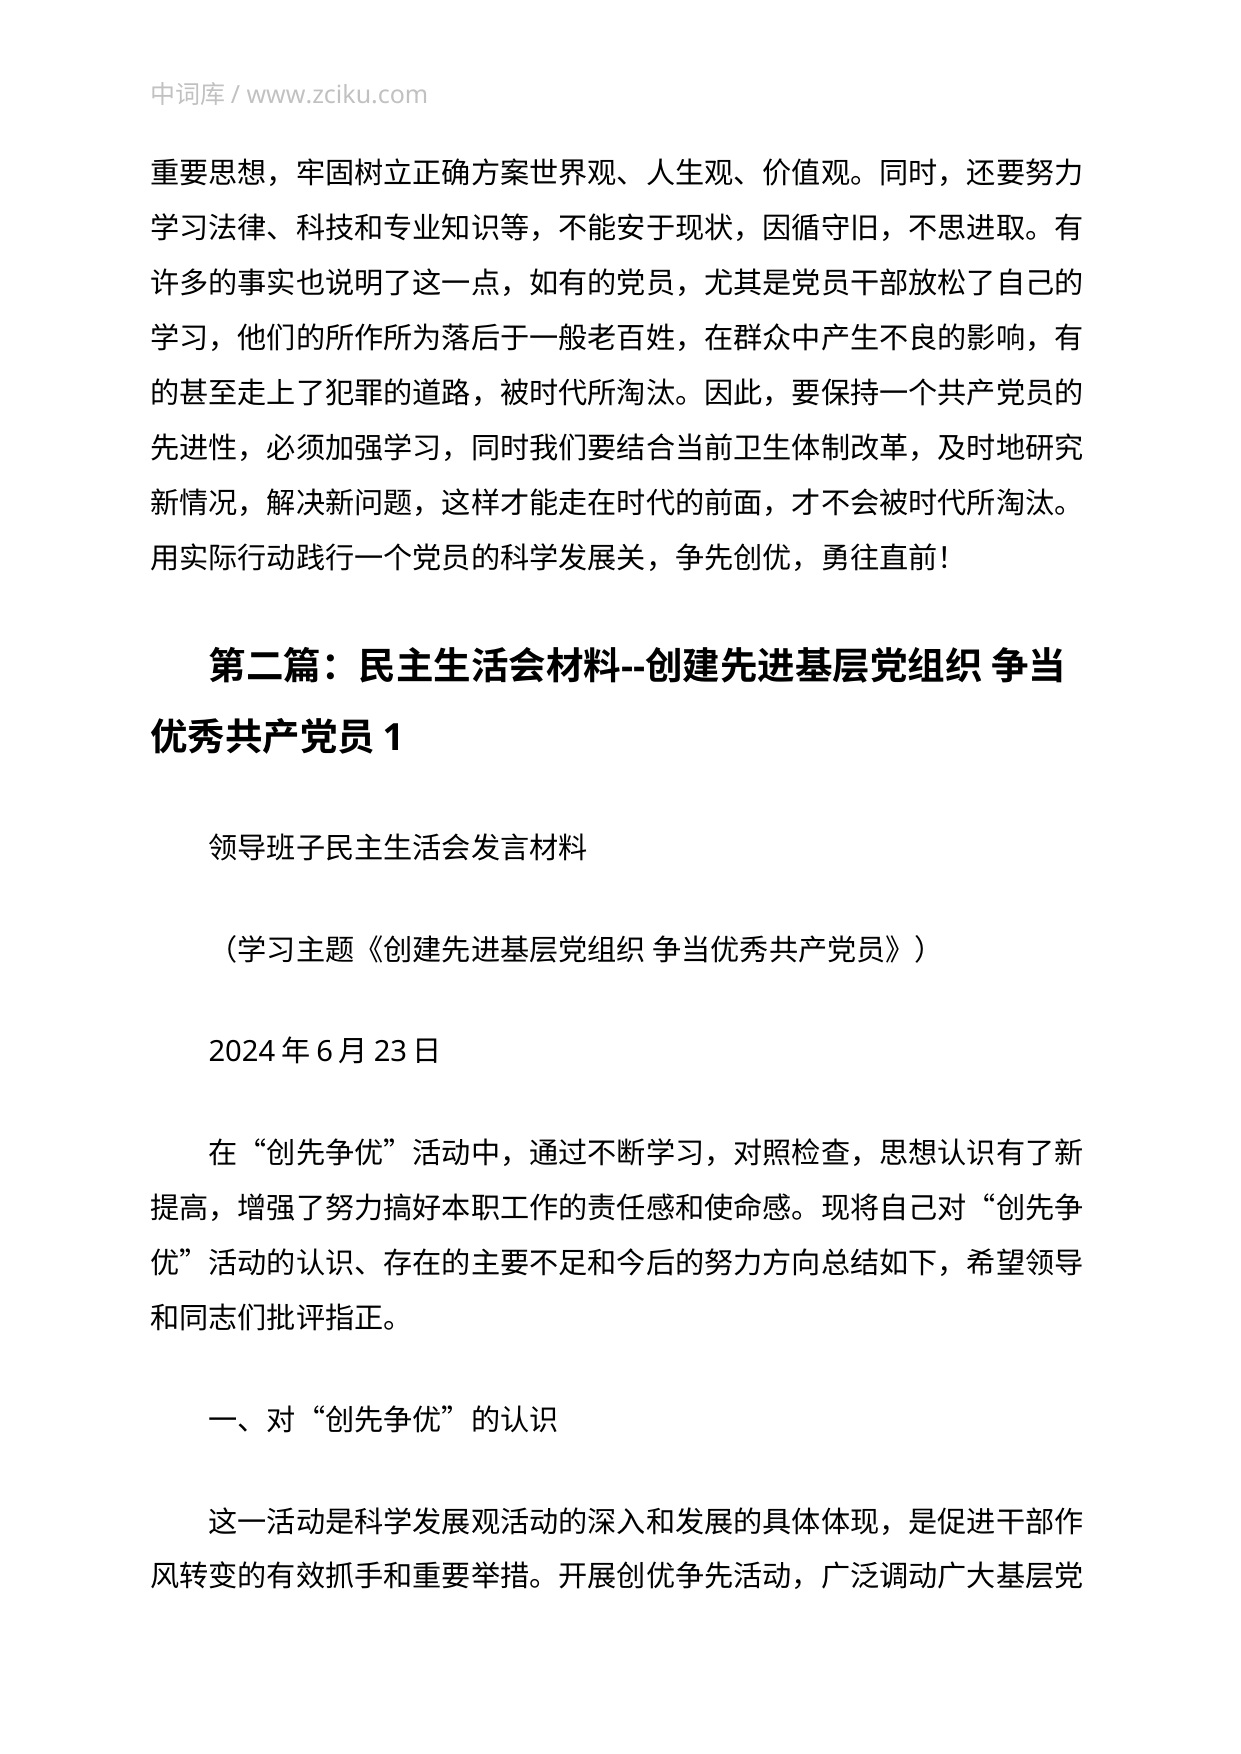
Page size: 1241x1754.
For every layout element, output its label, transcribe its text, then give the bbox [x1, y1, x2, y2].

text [150, 150, 1090, 577]
text 2024年6月23日 [150, 1028, 1090, 1070]
text 第二篇：民主生活会材料--创建先进基层党组织 争当优秀共产党员1 [150, 636, 1090, 761]
text 一、对“创先争优”的认识 [150, 1396, 1090, 1439]
text 领导班子民主生活会发言材料 [150, 824, 1090, 867]
text 在“创先争优”活动中，通过不断学习，对照检查，思想认识有了新提高，增强了努力搞好本职工作的责任感和使命感。现将自己对“创先争优”活动的认识、存在的主要不足和今后的努力方向总结如下，希望领导和同志们批评指正。 [150, 1130, 1090, 1337]
text （学习主题《创建先进基层党组织 争当优秀共产党员》） [150, 926, 1090, 968]
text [150, 1498, 1090, 1595]
